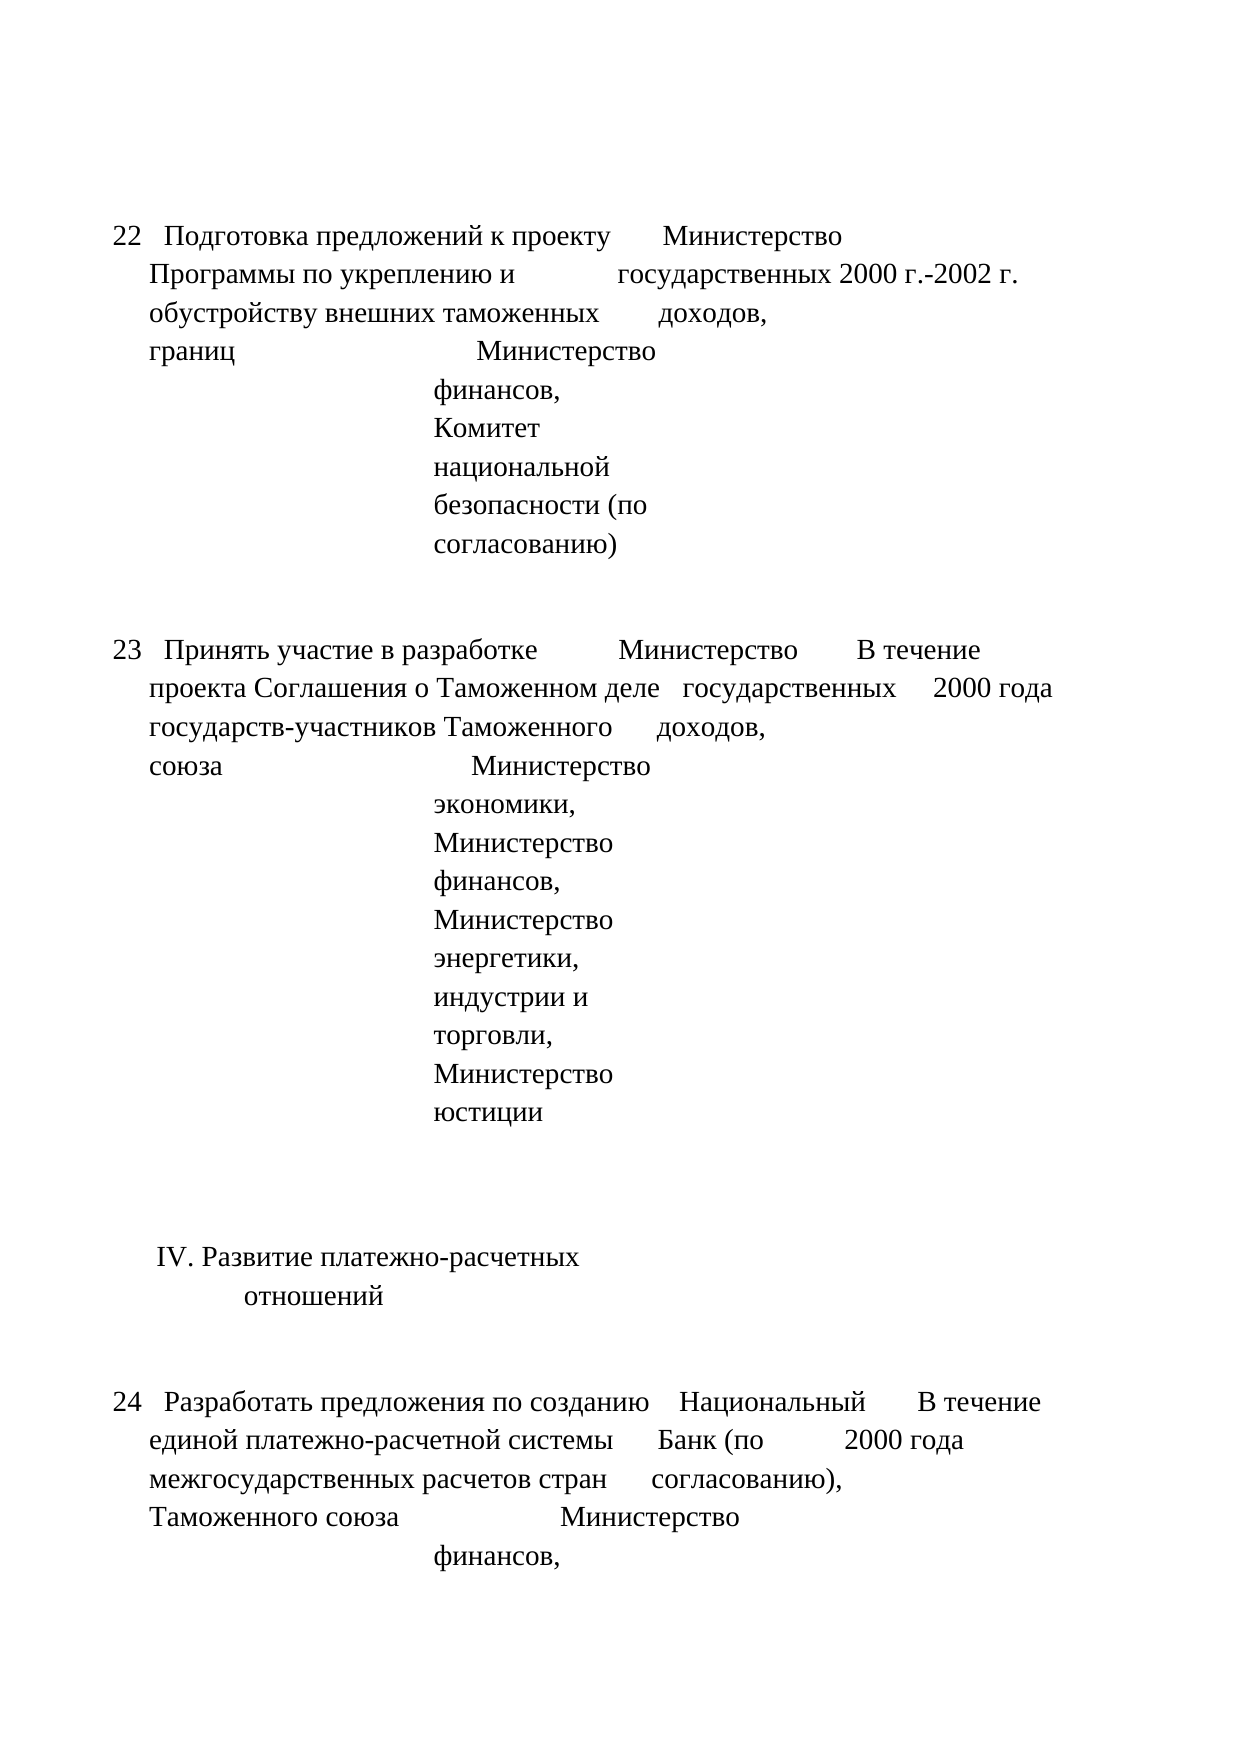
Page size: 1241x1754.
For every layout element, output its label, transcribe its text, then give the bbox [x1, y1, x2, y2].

text единой платежно-расчетной системы Банк (по 2000 года [112, 1422, 1128, 1456]
text государств-участников Таможенного доходов, [112, 709, 1128, 743]
text энергетики, [112, 940, 1128, 974]
text безопасности (по [112, 487, 1128, 521]
text Программы по укреплению и государственных 2000 г.-2002 г. [112, 256, 1128, 290]
text индустрии и [112, 979, 1128, 1012]
text проекта Соглашения о Таможенном деле государственных 2000 года [112, 671, 1128, 704]
text 24 Разработать предложения по созданию Национальный В течение [112, 1384, 1128, 1417]
text границ Министерство [112, 333, 1128, 367]
text Таможенного союза Министерство [112, 1499, 1128, 1533]
text обустройству внешних таможенных доходов, [112, 295, 1128, 328]
text экономики, [112, 786, 1128, 820]
text Министерство [112, 825, 1128, 858]
text торговли, [112, 1017, 1128, 1051]
text финансов, [112, 1538, 1128, 1572]
text межгосударственных расчетов стран согласованию), [112, 1461, 1128, 1494]
text Министерство [112, 1056, 1128, 1089]
text 23 Принять участие в разработке Министерство В течение [112, 632, 1128, 666]
text юстиции [112, 1094, 1128, 1128]
text финансов, [112, 372, 1128, 405]
text 22 Подготовка предложений к проекту Министерство [112, 218, 1128, 251]
text союза Министерство [112, 748, 1128, 781]
text финансов, [112, 863, 1128, 897]
text Министерство [112, 902, 1128, 935]
text национальной [112, 449, 1128, 482]
text согласованию) [112, 526, 1128, 559]
text IV. Развитие платежно-расчетных [112, 1239, 1128, 1273]
text Комитет [112, 410, 1128, 444]
text отношений [112, 1278, 1128, 1311]
